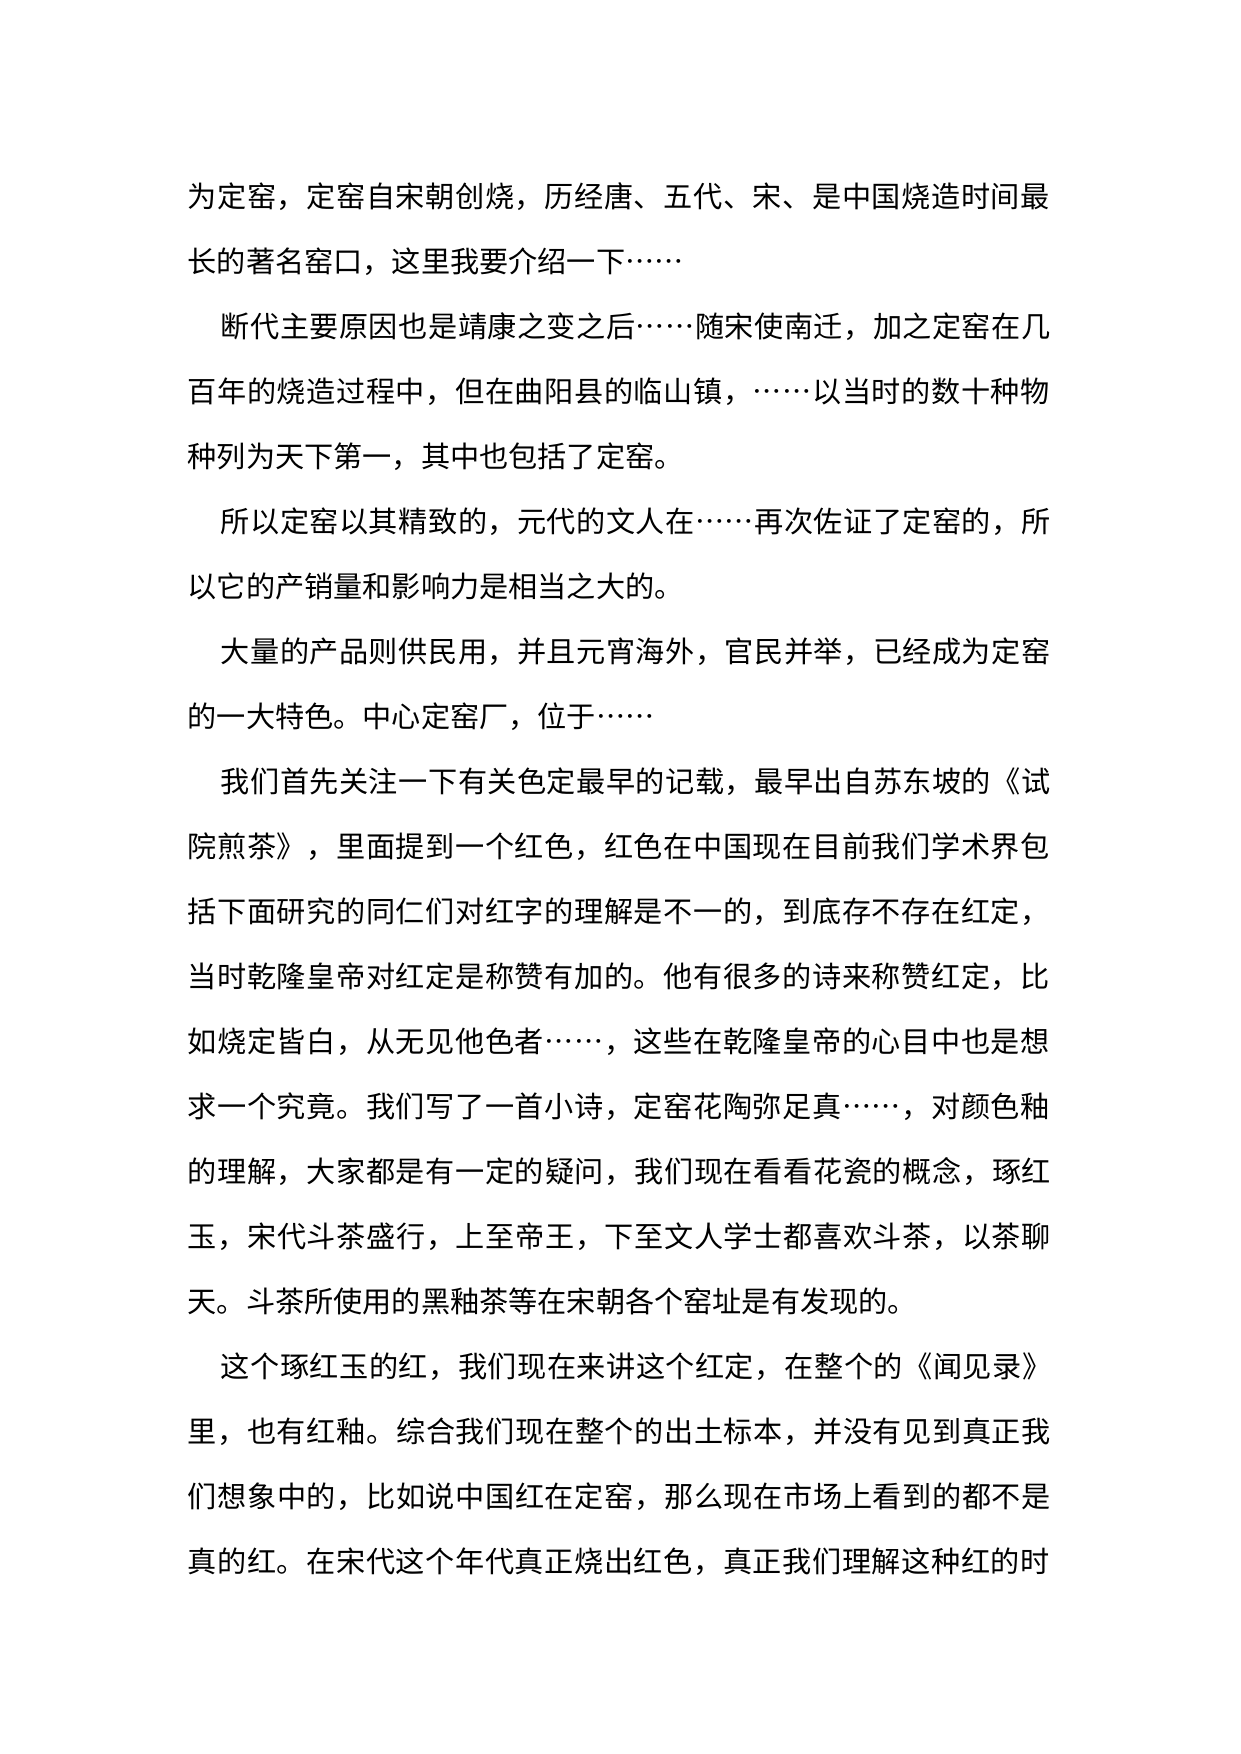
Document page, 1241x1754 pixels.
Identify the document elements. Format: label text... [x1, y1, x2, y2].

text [187, 162, 1053, 292]
text 所以定窑以其精致的，元代的文人在……再次佐证了定窑的，所以它的产销量和影响力是相当之大的。 [187, 487, 1053, 617]
text 我们首先关注一下有关色定最早的记载，最早出自苏东坡的《试院煎茶》，里面提到一个红色，红色在中国现在目前我们学术界包括下面研究的同仁们对红字的理解是不一的，到底存不存在红定，当时乾隆皇帝对红定是称赞有加的。他有很多的诗来称赞红定，比如烧定皆白，从无见他色者……，这些在乾隆皇帝的心目中也是想求一个究竟。我们写了一首小诗，定窑花陶弥足真……，对颜色釉的理解，大家都是有一定的疑问，我们现在看看花瓷的概念，琢红玉，宋代斗茶盛行，上至帝王，下至文人学士都喜欢斗茶，以茶聊天。斗茶所使用的黑釉茶等在宋朝各个窑址是有发现的。 [187, 747, 1053, 1332]
text 断代主要原因也是靖康之变之后……随宋使南迁，加之定窑在几百年的烧造过程中，但在曲阳县的临山镇，……以当时的数十种物种列为天下第一，其中也包括了定窑。 [187, 292, 1053, 487]
text 大量的产品则供民用，并且元宵海外，官民并举，已经成为定窑的一大特色。中心定窑厂，位于…… [187, 617, 1053, 747]
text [187, 1332, 1053, 1592]
